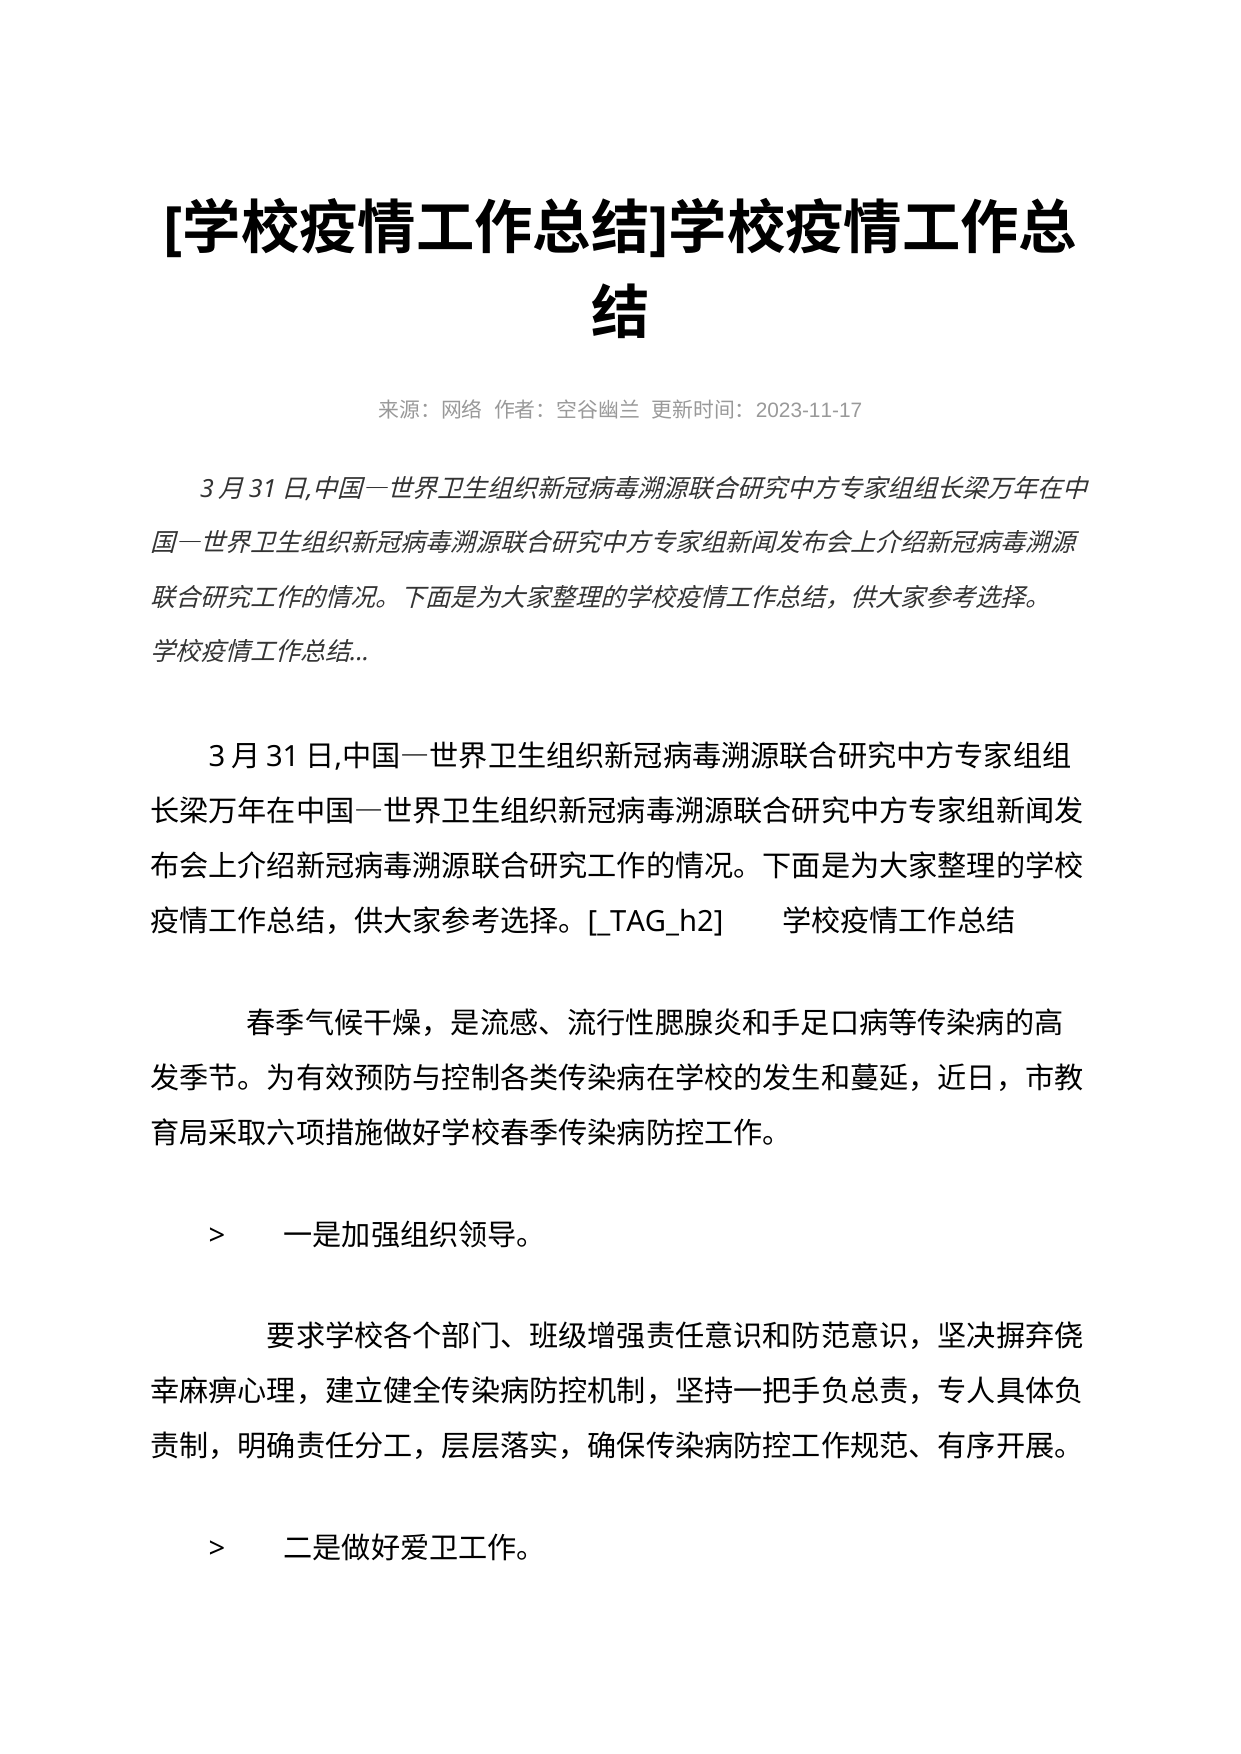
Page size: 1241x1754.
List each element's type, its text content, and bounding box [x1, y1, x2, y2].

subtitle [学校疫情工作总结]学校疫情工作总结 [150, 181, 1090, 351]
text > 二是做好爱卫工作。 [150, 1524, 1090, 1567]
text 3月31日,中国—世界卫生组织新冠病毒溯源联合研究中方专家组组长梁万年在中国—世界卫生组织新冠病毒溯源联合研究中方专家组新闻发布会上介绍新冠病毒溯源联合研究工作的情况。下面是为大家整理的学校疫情工作总结，供大家参考选择。[_TAG_h2] 学校疫情工作总结 [150, 733, 1090, 940]
text 3月31日,中国—世界卫生组织新冠病毒溯源联合研究中方专家组组长梁万年在中国—世界卫生组织新冠病毒溯源联合研究中方专家组新闻发布会上介绍新冠病毒溯源联合研究工作的情况。下面是为大家整理的学校疫情工作总结，供大家参考选择。 学校疫情工作总结... [150, 468, 1090, 668]
text 要求学校各个部门、班级增强责任意识和防范意识，坚决摒弃侥幸麻痹心理，建立健全传染病防控机制，坚持一把手负总责，专人具体负责制，明确责任分工，层层落实，确保传染病防控工作规范、有序开展。 [150, 1313, 1090, 1465]
text 来源：网络 作者：空谷幽兰 更新时间：2023-11-17 [150, 397, 1090, 421]
text 春季气候干燥，是流感、流行性腮腺炎和手足口病等传染病的高发季节。为有效预防与控制各类传染病在学校的发生和蔓延，近日，市教育局采取六项措施做好学校春季传染病防控工作。 [150, 999, 1090, 1152]
text > 一是加强组织领导。 [150, 1211, 1090, 1253]
